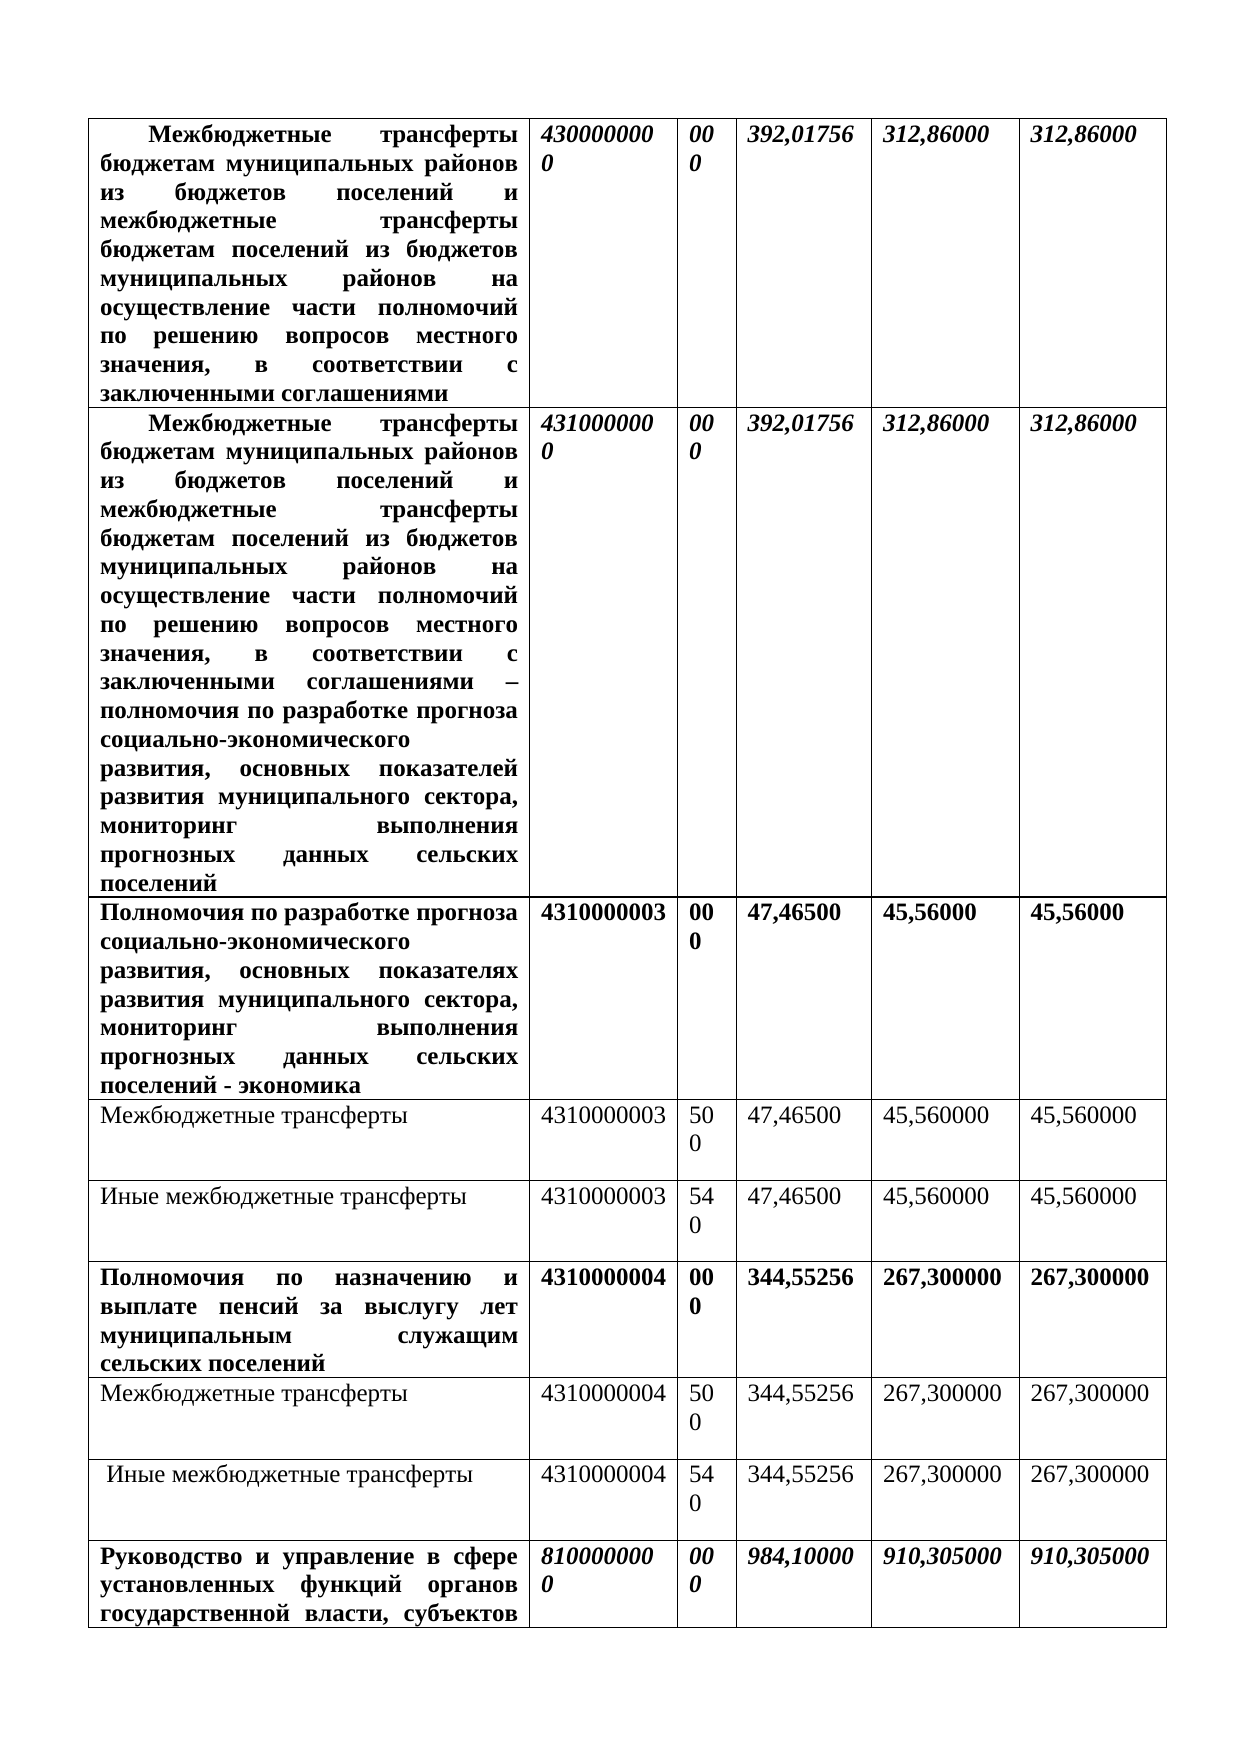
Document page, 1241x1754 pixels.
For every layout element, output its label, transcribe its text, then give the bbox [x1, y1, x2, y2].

table_cell 267,300000 [872, 1460, 1019, 1540]
table_cell 344,55256 [737, 1460, 871, 1540]
table_cell 267,300000 [872, 1262, 1019, 1377]
table_cell 45,56000 [872, 898, 1019, 1099]
table_cell 4300000000 [530, 119, 677, 407]
table_cell 500 [678, 1378, 736, 1458]
table_cell 4310000004 [530, 1262, 677, 1377]
table_cell Межбюджетные трансферты [89, 1378, 529, 1458]
table_cell 000 [678, 408, 736, 896]
table_cell 47,46500 [737, 1100, 871, 1180]
table_cell 000 [678, 1262, 736, 1377]
table_cell 45,560000 [872, 1100, 1019, 1180]
table_cell 4310000003 [530, 1100, 677, 1180]
table_cell Межбюджетные трансферты бюджетам муниципальных районов из бюджетов поселений и межбюджетные трансферты бюджетам поселений из бюджетов муниципальных районов на осуществление части полномочий по решению вопросов местного значения, в соответствии с заключенными соглашениями [89, 119, 529, 407]
table_cell 8100000000 [530, 1541, 677, 1627]
table_cell 45,560000 [1020, 1181, 1166, 1261]
table_cell 45,56000 [1020, 898, 1166, 1099]
table_cell 312,86000 [1020, 408, 1166, 896]
table_cell 000 [678, 1541, 736, 1627]
table_cell 47,46500 [737, 898, 871, 1099]
table_cell 4310000004 [530, 1460, 677, 1540]
table_cell 910,305000 [872, 1541, 1019, 1627]
table_cell 4310000003 [530, 898, 677, 1099]
table_cell 4310000003 [530, 1181, 677, 1261]
table_cell 267,300000 [1020, 1460, 1166, 1540]
table_cell 500 [678, 1100, 736, 1180]
table_cell 4310000004 [530, 1378, 677, 1458]
table_cell 267,300000 [872, 1378, 1019, 1458]
table_cell 47,46500 [737, 1181, 871, 1261]
table_cell 392,01756 [737, 119, 871, 407]
table_cell Межбюджетные трансферты [89, 1100, 529, 1180]
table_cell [89, 1541, 529, 1627]
table_cell 344,55256 [737, 1262, 871, 1377]
table_cell 45,560000 [872, 1181, 1019, 1261]
table_cell 45,560000 [1020, 1100, 1166, 1180]
table_cell 312,86000 [872, 408, 1019, 896]
table_cell 000 [678, 119, 736, 407]
table_cell 312,86000 [872, 119, 1019, 407]
table_cell 910,305000 [1020, 1541, 1166, 1627]
table_cell Полномочия по разработке прогноза социально-экономического развития, основных показателях развития муниципального сектора, мониторинг выполнения прогнозных данных сельских поселений - экономика [89, 898, 529, 1099]
table_cell Межбюджетные трансферты бюджетам муниципальных районов из бюджетов поселений и межбюджетные трансферты бюджетам поселений из бюджетов муниципальных районов на осуществление части полномочий по решению вопросов местного значения, в соответствии с заключенными соглашениями – полномочия по разработке прогноза социально-экономического развития, основных показателей развития муниципального сектора, мониторинг выполнения прогнозных данных сельских поселений [89, 408, 529, 896]
table_cell Иные межбюджетные трансферты [89, 1460, 529, 1540]
table_cell 312,86000 [1020, 119, 1166, 407]
table_cell Иные межбюджетные трансферты [89, 1181, 529, 1261]
table_cell 344,55256 [737, 1378, 871, 1458]
table_cell 540 [678, 1460, 736, 1540]
table_cell 392,01756 [737, 408, 871, 896]
table_cell 267,300000 [1020, 1262, 1166, 1377]
table_cell 984,10000 [737, 1541, 871, 1627]
table_cell Полномочия по назначению и выплате пенсий за выслугу лет муниципальным служащим сельских поселений [89, 1262, 529, 1377]
table_cell 000 [678, 898, 736, 1099]
table_cell 540 [678, 1181, 736, 1261]
table_cell 267,300000 [1020, 1378, 1166, 1458]
table_cell 4310000000 [530, 408, 677, 896]
